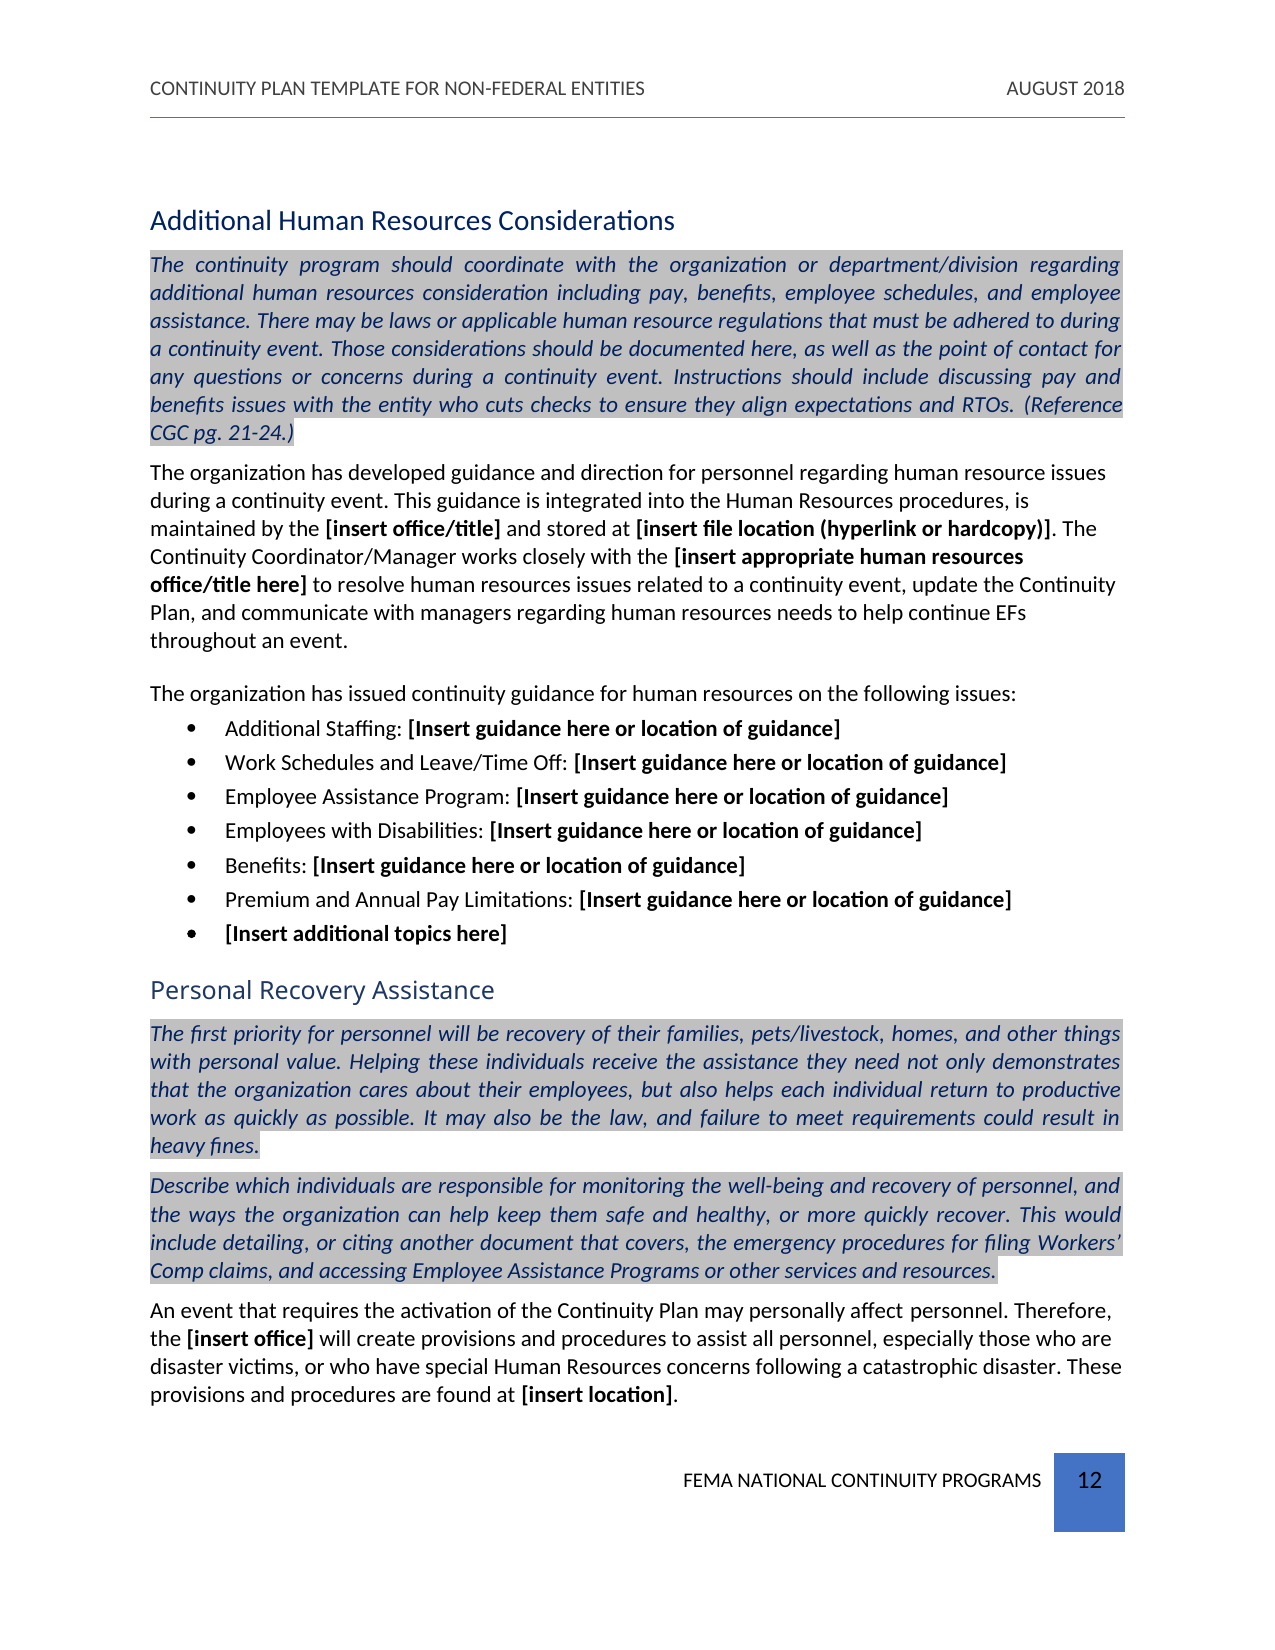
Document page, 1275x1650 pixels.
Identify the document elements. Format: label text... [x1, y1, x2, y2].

subtitle Personal Recovery Assistance [150, 972, 1125, 1007]
text The organization has developed guidance and direction for personnel regarding human resource issues during a continuity event. This guidance is integrated into the Human Resources procedures, is maintained by the [insert office/title] and stored at [insert file location (hyperlink or hardcopy)]. The Continuity Coordinator/Manager works closely with the [insert appropriate human resources office/title here] to resolve human resources issues related to a continuity event, update the Continuity Plan, and communicate with managers regarding human resources needs to help continue EFs throughout an event. [150, 458, 1125, 654]
list Benefits: [Insert guidance here or location of guidance] [187, 851, 1125, 879]
list Employees with Disabilities: [Insert guidance here or location of guidance] [187, 817, 1125, 845]
text The organization has issued continuity guidance for human resources on the following issues: [150, 679, 1125, 708]
text An event that requires the activation of the Continuity Plan may personally affect personnel. Therefore, the [insert office] will create provisions and procedures to assist all personnel, especially those who are disaster victims, or who have special Human Resources concerns following a catastrophic disaster. These provisions and procedures are found at [insert location]. [150, 1296, 1125, 1408]
list Work Schedules and Leave/Time Off: [Insert guidance here or location of guidance] [187, 748, 1125, 776]
text The continuity program should coordinate with the organization or department/division regarding additional human resources consideration including pay, benefits, employee schedules, and employee assistance. There may be laws or applicable human resource regulations that must be adhered to during a continuity event. Those considerations should be documented here, as well as the point of contact for any questions or concerns during a continuity event. Instructions should include discussing pay and benefits issues with the entity who cuts checks to ensure they align expectations and RTOs. (Reference CGC pg. 21-24.) [294, 250, 1125, 446]
text The first priority for personnel will be recovery of their families, pets/livestock, homes, and other things with personal value. Helping these individuals receive the assistance they need not only demonstrates that the organization cares about their employees, but also helps each individual return to productive work as quickly as possible. It may also be the law, and failure to meet requirements could result in heavy fines. [260, 1019, 1125, 1159]
subtitle Additional Human Resources Considerations [150, 202, 1125, 237]
list Additional Staffing: [Insert guidance here or location of guidance] [187, 714, 1125, 742]
list [Insert additional topics here] [187, 919, 1125, 947]
list Premium and Annual Pay Limitations: [Insert guidance here or location of guidance] [187, 885, 1125, 913]
list Employee Assistance Program: [Insert guidance here or location of guidance] [187, 782, 1125, 810]
